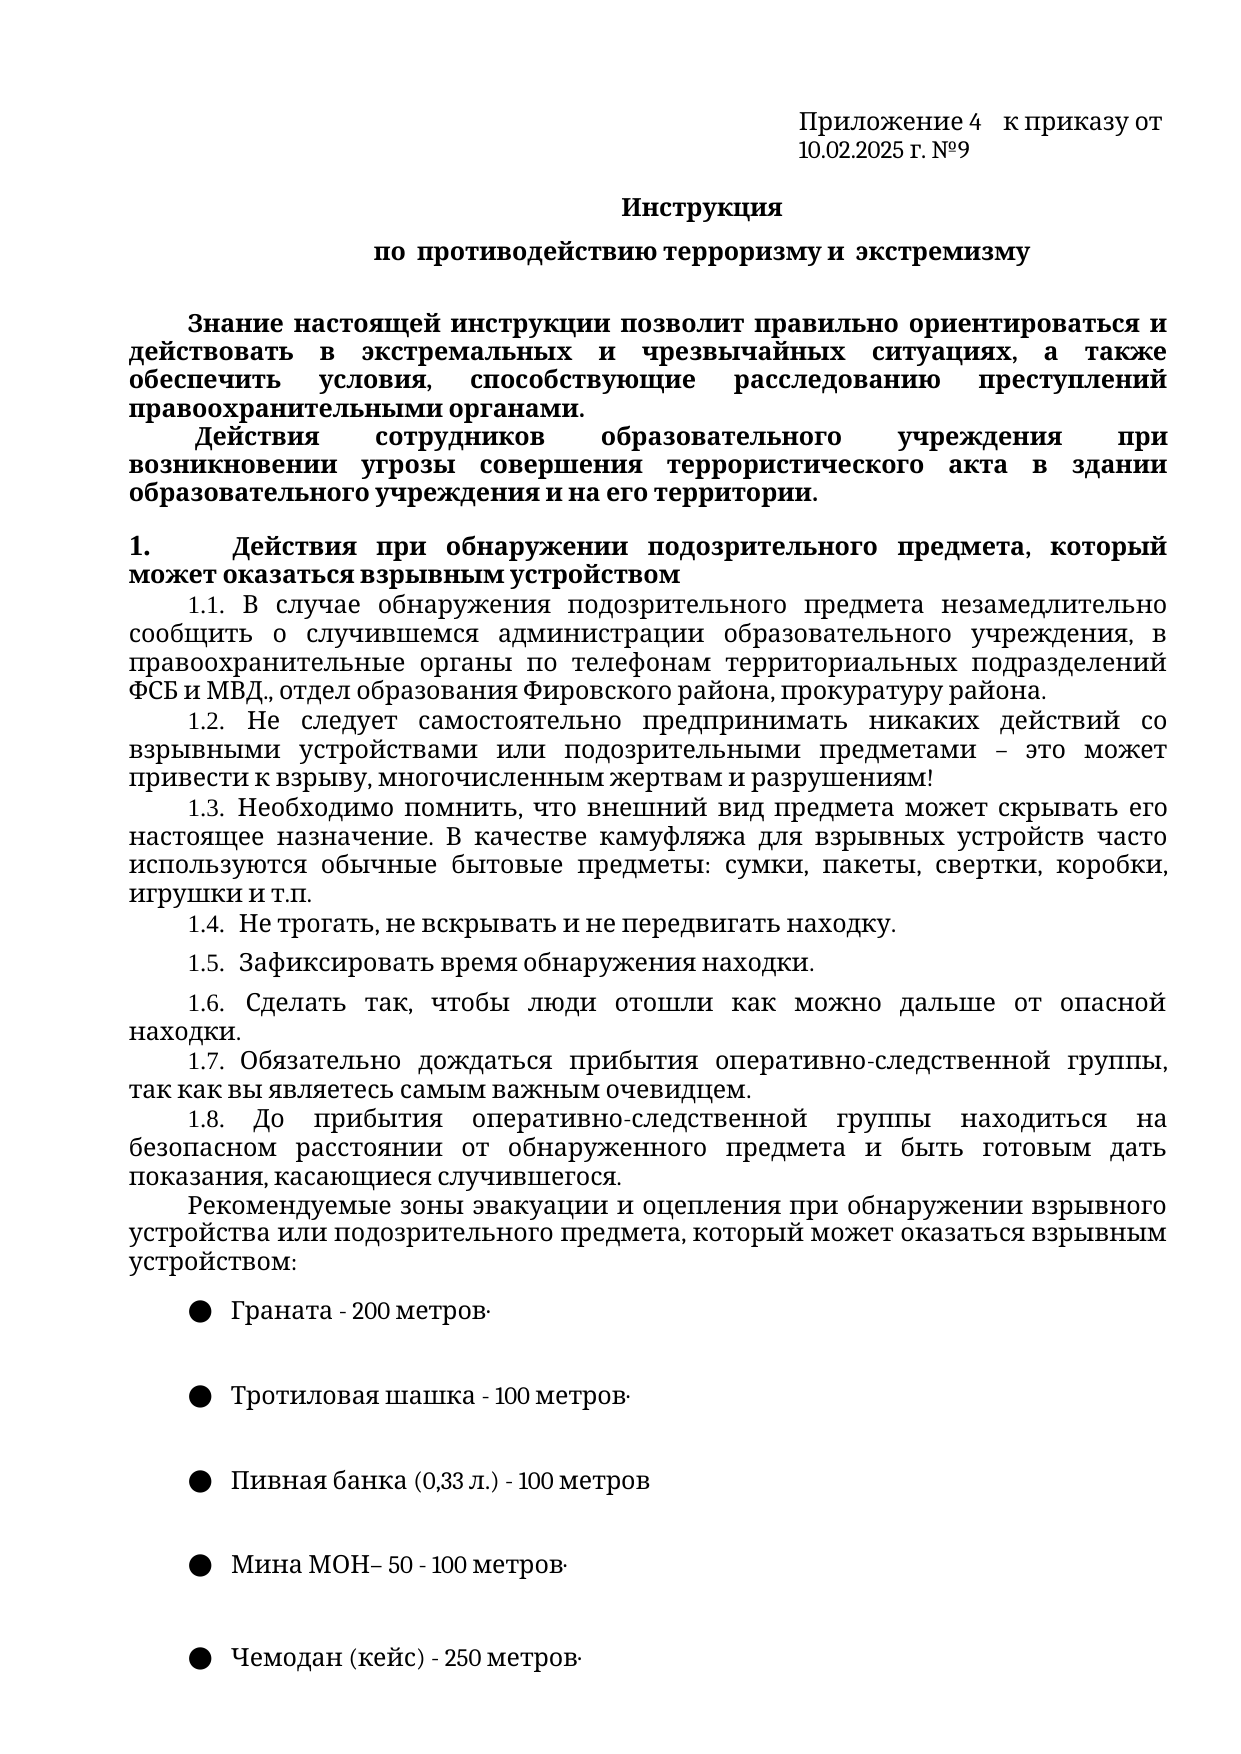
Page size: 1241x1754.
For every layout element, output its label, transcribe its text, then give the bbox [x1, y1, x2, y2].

list Не следует самостоятельно предпринимать никаких действий со взрывными устройствами или подозрительными предметами – это может привести к взрыву, многочисленным жертвам и разрушениям! [128, 706, 1168, 793]
text по противодействию терроризму и экстремизму [242, 238, 1162, 267]
list Необходимо помнить, что внешний вид предмета может скрывать его настоящее назначение. В качестве камуфляжа для взрывных устройств часто используются обычные бытовые предметы: сумки, пакеты, свертки, коробки, игрушки и т.п. [128, 793, 1169, 909]
list Зафиксировать время обнаружения находки. [187, 948, 1196, 978]
text Действия сотрудников образовательного учреждения при возникновении угрозы совершения террористического акта в здании образовательного учреждения и на его территории. [128, 423, 1168, 508]
list Чемодан (кейс) - 250 метров· [187, 1623, 1196, 1683]
list Граната - 200 метров· [187, 1276, 1196, 1336]
text Рекомендуемые зоны эвакуации и оцепления при обнаружении взрывного устройства или подозрительного предмета, который может оказаться взрывным устройством: [128, 1192, 1167, 1276]
list Пивная банка (0,33 л.) - 100 метров [187, 1446, 1196, 1506]
list Мина МОН– 50 - 100 метров· [187, 1530, 1196, 1590]
list Тротиловая шашка - 100 метров· [187, 1361, 1196, 1421]
list Действия при обнаружении подозрительного предмета, который может оказаться взрывным устройством [128, 528, 1167, 590]
list Сделать так, чтобы люди отошли как можно дальше от опасной находки. [128, 988, 1167, 1046]
list В случае обнаружения подозрительного предмета незамедлительно сообщить о случившемся администрации образовательного учреждения, в правоохранительные органы по телефонам территориальных подразделений ФСБ и МВД., отдел образования Фировского района, прокуратуру района. [128, 590, 1168, 706]
text Приложение 4 к приказу от 10.02.2025 г. №9 [799, 52, 1168, 165]
list Обязательно дождаться прибытия оперативно-следственной группы, так как вы являетесь самым важным очевидцем. [128, 1046, 1168, 1104]
text Знание настоящей инструкции позволит правильно ориентироваться и действовать в экстремальных и чрезвычайных ситуациях, а также обеспечить условия, способствующие расследованию преступлений правоохранительными органами. [128, 310, 1168, 423]
list До прибытия оперативно-следственной группы находиться на безопасном расстоянии от обнаруженного предмета и быть готовым дать показания, касающиеся случившегося. [128, 1104, 1168, 1192]
text Инструкция [242, 194, 1162, 223]
list Не трогать, не вскрывать и не передвигать находку. [187, 909, 1196, 938]
